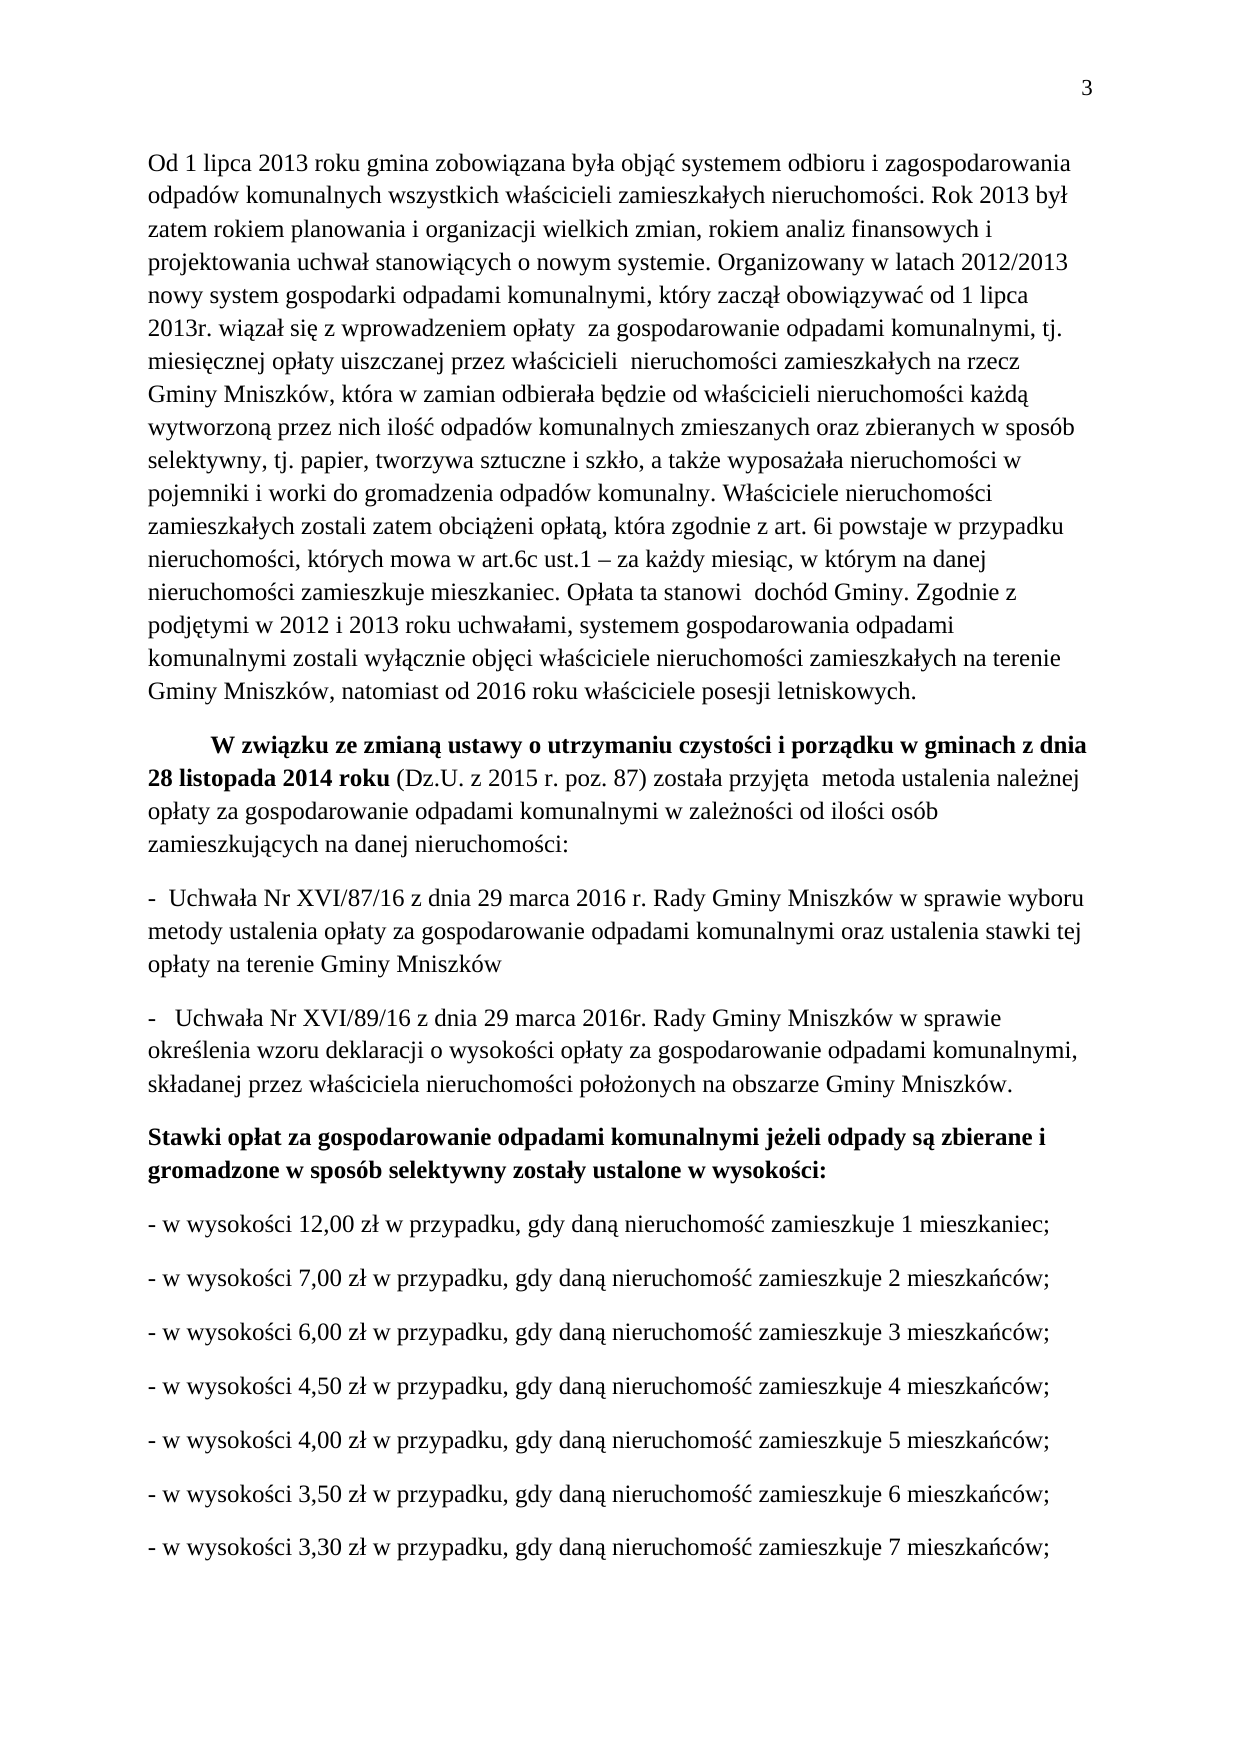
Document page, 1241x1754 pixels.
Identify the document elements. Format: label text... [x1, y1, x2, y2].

text - w wysokości 3,50 zł w przypadku, gdy daną nieruchomość zamieszkuje 6 mieszkańców; [148, 1479, 1093, 1507]
text - w wysokości 6,00 zł w przypadku, gdy daną nieruchomość zamieszkuje 3 mieszkańców; [148, 1317, 1093, 1346]
text - Uchwała Nr XVI/87/16 z dnia 29 marca 2016 r. Rady Gminy Mniszków w sprawie wyboru metody ustalenia opłaty za gospodarowanie odpadami komunalnymi oraz ustalenia stawki tej opłaty na terenie Gminy Mniszków [148, 883, 1093, 977]
text - w wysokości 7,00 zł w przypadku, gdy daną nieruchomość zamieszkuje 2 mieszkańców; [148, 1263, 1093, 1292]
text - Uchwała Nr XVI/89/16 z dnia 29 marca 2016r. Rady Gminy Mniszków w sprawie określenia wzoru deklaracji o wysokości opłaty za gospodarowanie odpadami komunalnymi, składanej przez właściciela nieruchomości położonych na obszarze Gminy Mniszków. [148, 1003, 1093, 1097]
text Stawki opłat za gospodarowanie odpadami komunalnymi jeżeli odpady są zbierane i gromadzone w sposób selektywny zostały ustalone w wysokości: [148, 1122, 1093, 1184]
text - w wysokości 4,00 zł w przypadku, gdy daną nieruchomość zamieszkuje 5 mieszkańców; [148, 1425, 1093, 1453]
text - w wysokości 12,00 zł w przypadku, gdy daną nieruchomość zamieszkuje 1 mieszkaniec; [148, 1209, 1093, 1238]
text - w wysokości 4,50 zł w przypadku, gdy daną nieruchomość zamieszkuje 4 mieszkańców; [148, 1371, 1093, 1400]
text W związku ze zmianą ustawy o utrzymaniu czystości i porządku w gminach z dnia 28 listopada 2014 roku (Dz.U. z 2015 r. poz. 87) została przyjęta metoda ustalenia należnej opłaty za gospodarowanie odpadami komunalnymi w zależności od ilości osób zamieszkujących na danej nieruchomości: [148, 730, 1093, 858]
text - w wysokości 3,30 zł w przypadku, gdy daną nieruchomość zamieszkuje 7 mieszkańców; [148, 1532, 1093, 1561]
text Od 1 lipca 2013 roku gmina zobowiązana była objąć systemem odbioru i zagospodarowania odpadów komunalnych wszystkich właścicieli zamieszkałych nieruchomości. Rok 2013 był zatem rokiem planowania i organizacji wielkich zmian, rokiem analiz finansowych i projektowania uchwał stanowiących o nowym systemie. Organizowany w latach 2012/2013 nowy system gospodarki odpadami komunalnymi, który zaczął obowiązywać od 1 lipca 2013r. wiązał się z wprowadzeniem opłaty za gospodarowanie odpadami komunalnymi, tj. miesięcznej opłaty uiszczanej przez właścicieli nieruchomości zamieszkałych na rzecz Gminy Mniszków, która w zamian odbierała będzie od właścicieli nieruchomości każdą wytworzoną przez nich ilość odpadów komunalnych zmieszanych oraz zbieranych w sposób selektywny, tj. papier, tworzywa sztuczne i szkło, a także wyposażała nieruchomości w pojemniki i worki do gromadzenia odpadów komunalny. Właściciele nieruchomości zamieszkałych zostali zatem obciążeni opłatą, która zgodnie z art. 6i powstaje w przypadku nieruchomości, których mowa w art.6c ust.1 – za każdy miesiąc, w którym na danej nieruchomości zamieszkuje mieszkaniec. Opłata ta stanowi dochód Gminy. Zgodnie z podjętymi w 2012 i 2013 roku uchwałami, systemem gospodarowania odpadami komunalnymi zostali wyłącznie objęci właściciele nieruchomości zamieszkałych na terenie Gminy Mniszków, natomiast od 2016 roku właściciele posesji letniskowych. [148, 148, 1093, 705]
